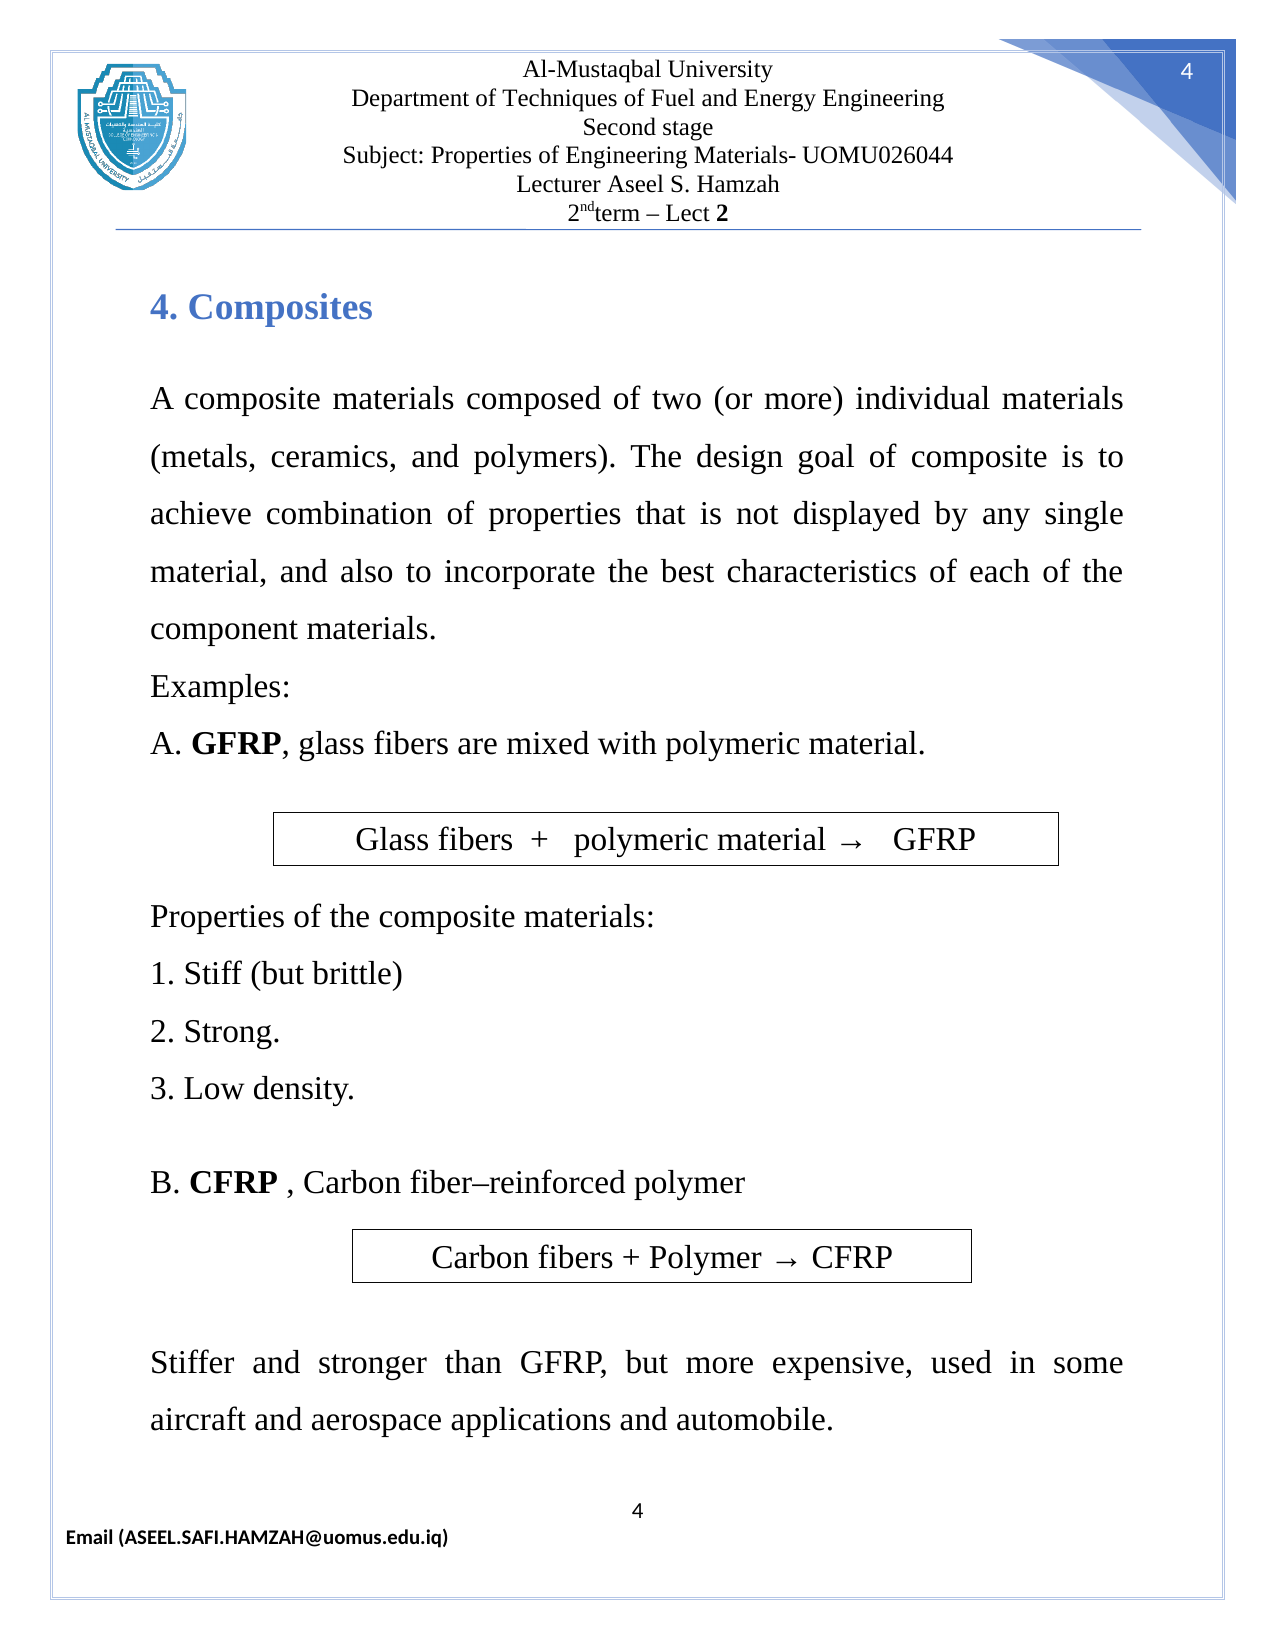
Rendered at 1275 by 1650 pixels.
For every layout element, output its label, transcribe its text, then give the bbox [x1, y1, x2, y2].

text 4. Composites [150, 284, 1125, 328]
text 1. Stiff (but brittle) [150, 953, 1125, 992]
text B. CFRP , Carbon fiber–reinforced polymer [150, 1162, 1125, 1200]
picture [997, 53, 1222, 205]
text Properties of the composite materials: [150, 896, 1125, 934]
picture [76, 63, 186, 189]
picture [997, 39, 1236, 205]
text A. GFRP, glass fibers are mixed with polymeric material. [150, 723, 1125, 762]
text 3. Low density. [150, 1068, 1125, 1107]
text 2. Strong. [150, 1011, 1125, 1049]
text Examples: [150, 666, 1125, 704]
text Stiffer and stronger than GFRP, but more expensive, used in some aircraft and aerospace applications and automobile. [150, 1342, 1125, 1438]
text A composite materials composed of two (or more) individual materials (metals, ceramics, and polymers). The design goal of composite is to achieve combination of properties that is not displayed by any single material, and also to incorporate the best characteristics of each of the component materials. [150, 378, 1125, 647]
picture [997, 51, 1224, 205]
